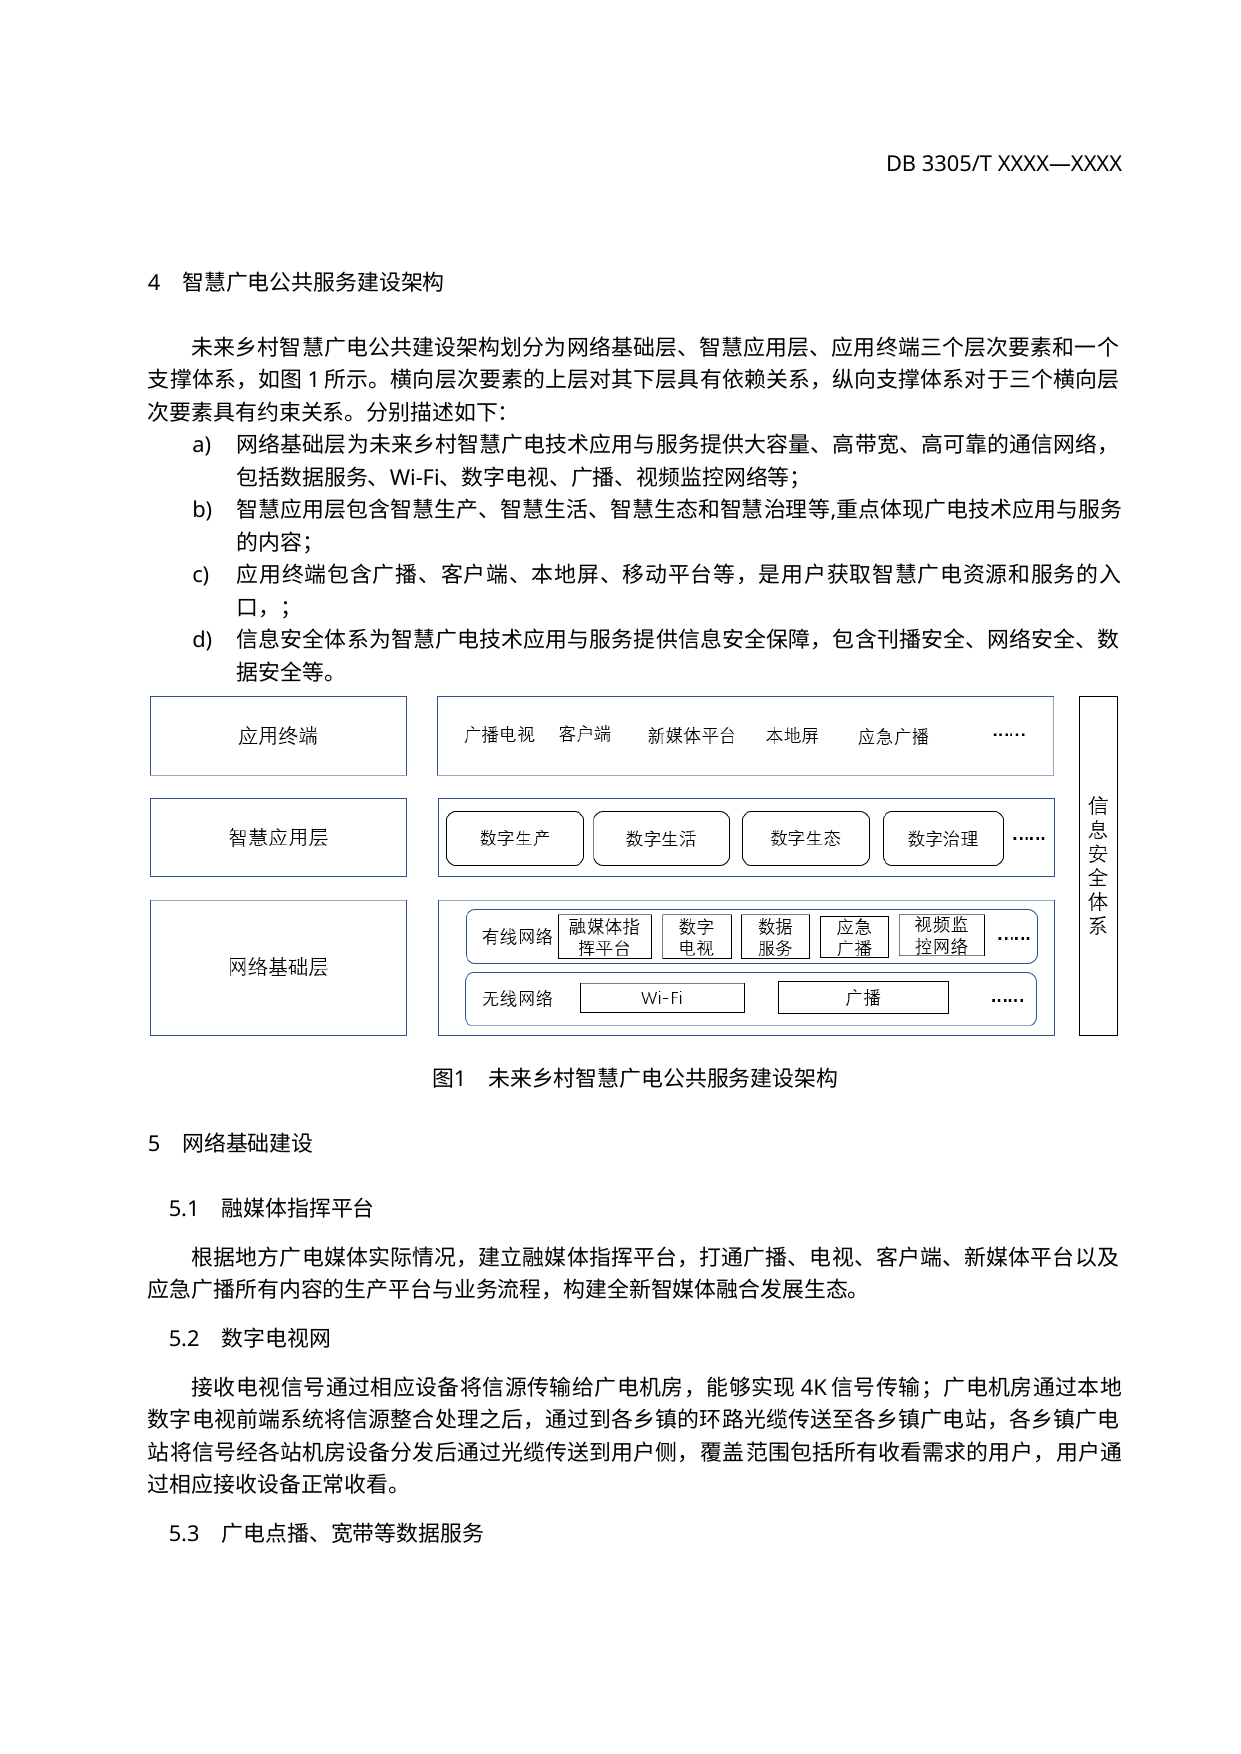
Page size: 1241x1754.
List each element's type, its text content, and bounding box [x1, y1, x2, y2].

text 智慧应用层包含智慧生产、智慧生活、智慧生态和智慧治理等,重点体现广电技术应用与服务的内容； [192, 492, 1122, 557]
text 信息安全体系为智慧广电技术应用与服务提供信息安全保障，包含刊播安全、网络安全、数据安全等。 [192, 622, 1122, 687]
text 未来乡村智慧广电公共建设架构划分为网络基础层、智慧应用层、应用终端三个层次要素和一个支撑体系，如图1所示。横向层次要素的上层对其下层具有依赖关系，纵向支撑体系对于三个横向层次要素具有约束关系。分别描述如下： [148, 329, 1122, 427]
text 数字电视网 [148, 1321, 1122, 1353]
text 接收电视信号通过相应设备将信源传输给广电机房，能够实现4K信号传输；广电机房通过本地数字电视前端系统将信源整合处理之后，通过到各乡镇的环路光缆传送至各乡镇广电站，各乡镇广电站将信号经各站机房设备分发后通过光缆传送到用户侧，覆盖范围包括所有收看需求的用户，用户通过相应接收设备正常收看。 [148, 1369, 1122, 1499]
text 根据地方广电媒体实际情况，建立融媒体指挥平台，打通广播、电视、客户端、新媒体平台以及应急广播所有内容的生产平台与业务流程，构建全新智媒体融合发展生态。 [148, 1239, 1122, 1304]
text 智慧广电公共服务建设架构 [148, 264, 1122, 297]
text 网络基础层为未来乡村智慧广电技术应用与服务提供大容量、高带宽、高可靠的通信网络，包括数据服务、Wi-Fi、数字电视、广播、视频监控网络等； [192, 427, 1122, 492]
picture [147, 692, 1123, 1039]
text 应用终端包含广播、客户端、本地屏、移动平台等，是用户获取智慧广电资源和服务的入口，； [192, 557, 1122, 622]
text 融媒体指挥平台 [148, 1191, 1122, 1223]
text 网络基础建设 [148, 1126, 1122, 1158]
text 未来乡村智慧广电公共服务建设架构 [148, 1061, 1122, 1093]
text 广电点播、宽带等数据服务 [148, 1516, 1122, 1548]
